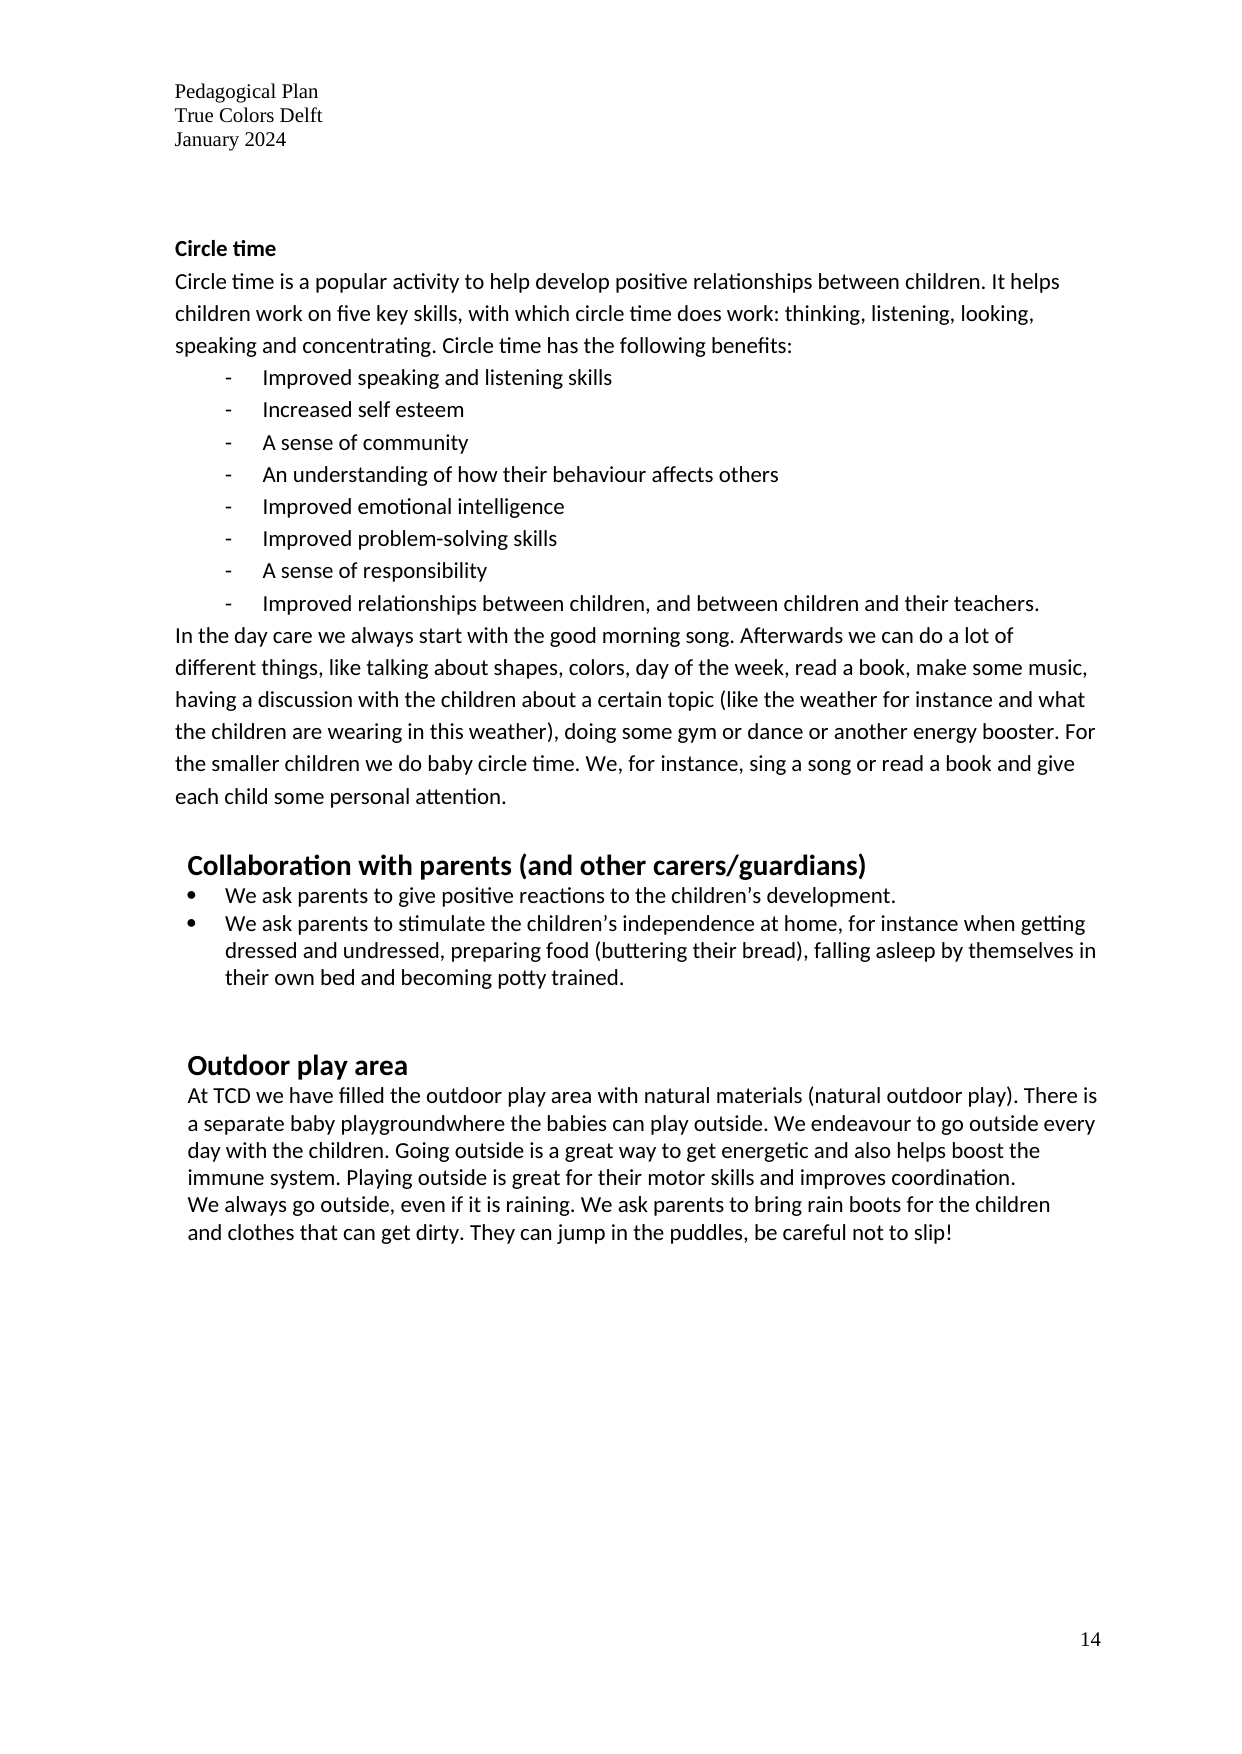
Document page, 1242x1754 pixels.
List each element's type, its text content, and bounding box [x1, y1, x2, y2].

text Outdoor play area [187, 1047, 1100, 1082]
text Circle time is a popular activity to help develop positive relationships between children. It helps children work on five key skills, with which circle time does work: thinking, listening, looking, speaking and concentrating. Circle time has the following benefits: [175, 267, 1100, 359]
text We always go outside, even if it is raining. We ask parents to bring rain boots for the children and clothes that can get dirty. They can jump in the puddles, be careful not to slip! [187, 1191, 1092, 1247]
text Circle time [175, 234, 1100, 263]
list A sense of community [225, 428, 1100, 456]
list Increased self esteem [225, 396, 1100, 423]
text In the day care we always start with the good morning song. Afterwards we can do a lot of different things, like talking about shapes, colors, day of the week, read a book, make some music, having a discussion with the children about a certain topic (like the weather for instance and what the children are wearing in this weather), doing some gym or dance or another energy booster. For the smaller children we do baby circle time. We, for instance, sing a song or read a book and give each child some personal attention. [175, 621, 1100, 810]
list An understanding of how their behaviour affects others [225, 460, 1100, 488]
list A sense of responsibility [225, 556, 1100, 584]
list Improved relationships between children, and between children and their teachers. [225, 589, 1100, 617]
list We ask parents to give positive reactions to the children’s development. [187, 882, 1100, 909]
list Improved problem-solving skills [225, 524, 1100, 552]
text At TCD we have filled the outdoor play area with natural materials (natural outdoor play). There is a separate baby playgroundwhere the babies can play outside. We endeavour to go outside every day with the children. Going outside is a great way to get energetic and also helps boost the immune system. Playing outside is great for their motor skills and improves coordination. [187, 1082, 1100, 1191]
list Improved emotional intelligence [225, 492, 1100, 520]
text Collaboration with parents (and other carers/guardians) [187, 847, 1100, 882]
list We ask parents to stimulate the children’s independence at home, for instance when getting dressed and undressed, preparing food (buttering their bread), falling asleep by themselves in their own bed and becoming potty trained. [187, 909, 1100, 991]
list Improved speaking and listening skills [225, 363, 1100, 391]
